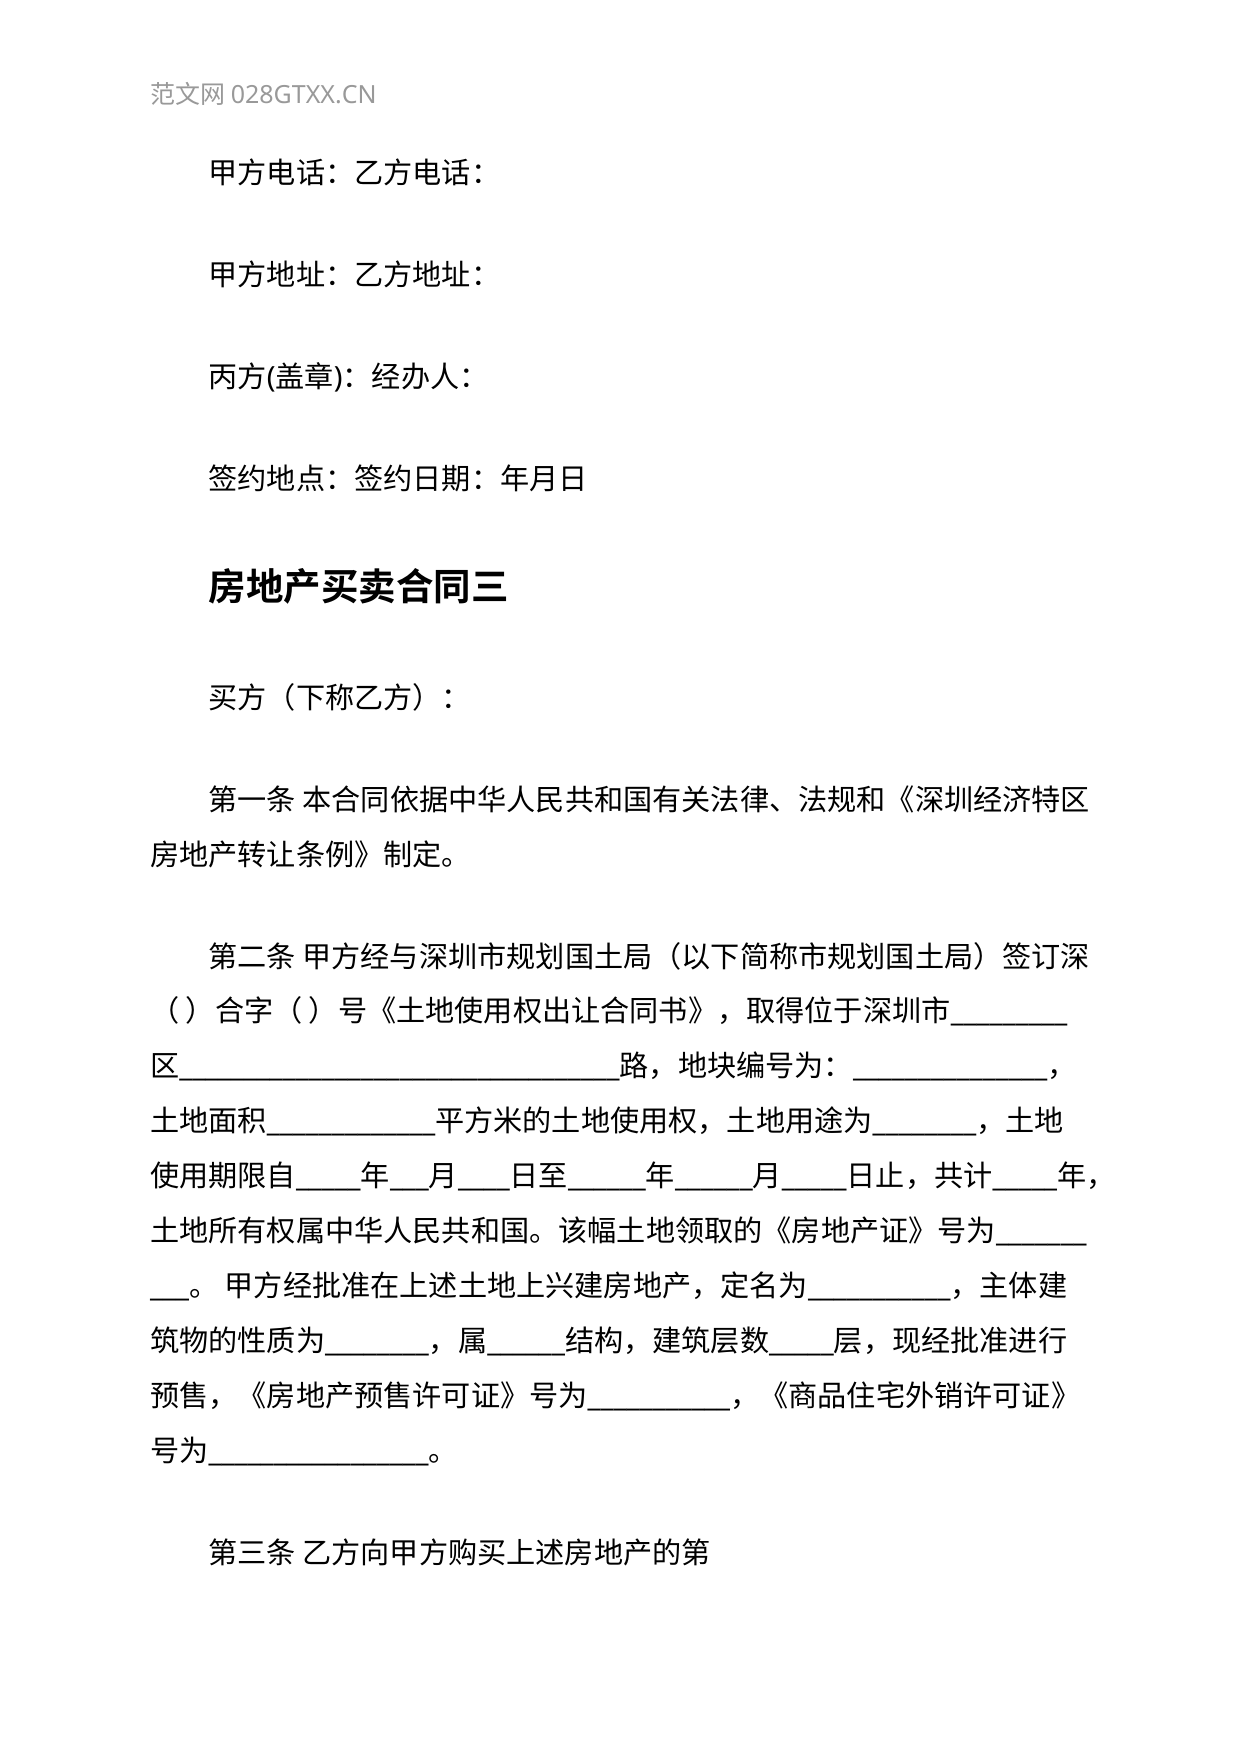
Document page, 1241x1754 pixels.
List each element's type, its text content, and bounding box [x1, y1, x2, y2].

text 第三条 乙方向甲方购买上述房地产的第 [150, 1530, 1090, 1572]
text 房地产买卖合同三 [150, 557, 1090, 612]
text 签约地点：签约日期：年月日 [150, 456, 1090, 498]
text 丙方(盖章)：经办人： [150, 353, 1090, 396]
text 第二条 甲方经与深圳市规划国土局（以下简称市规划国土局）签订深（ ）合字（ ）号《土地使用权出让合同书》，取得位于深圳市_________区__________________________________路，地块编号为：_______________，土地面积_____________平方米的土地使用权，土地用途为________，土地使用期限自_____年___月____日至______年______月_____日止，共计_____年，土地所有权属中华人民共和国。该幅土地领取的《房地产证》号为__________。 甲方经批准在上述土地上兴建房地产，定名为___________，主体建筑物的性质为________，属______结构，建筑层数_____层，现经批准进行预售，《房地产预售许可证》号为___________，《商品住宅外销许可证》号为_________________。 [150, 933, 1090, 1470]
text 甲方电话：乙方电话： [150, 150, 1090, 192]
text 甲方地址：乙方地址： [150, 252, 1090, 294]
text 买方（下称乙方）： [150, 675, 1090, 717]
text 第一条 本合同依据中华人民共和国有关法律、法规和《深圳经济特区房地产转让条例》制定。 [150, 776, 1090, 874]
